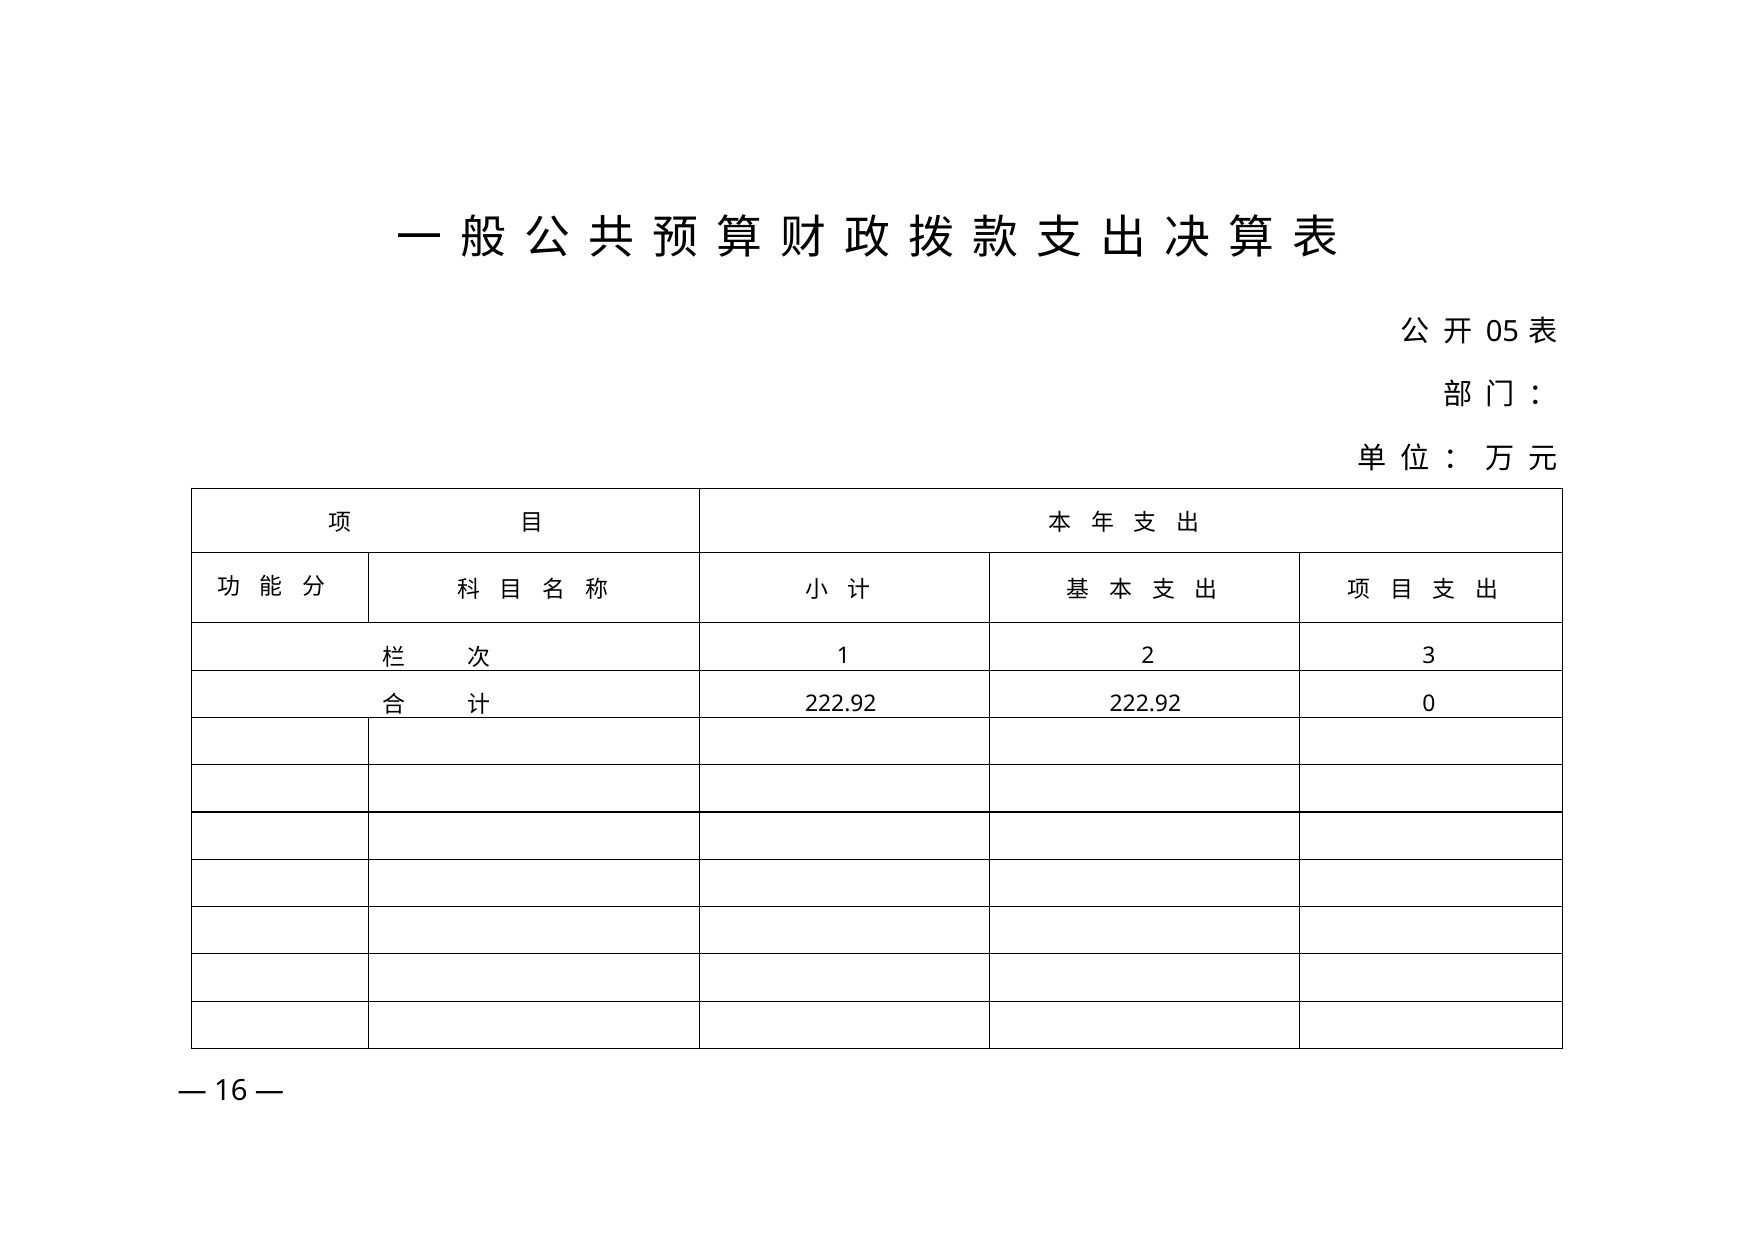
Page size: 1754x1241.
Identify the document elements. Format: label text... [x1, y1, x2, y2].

table_cell 合 计 [192, 671, 699, 717]
table_cell [990, 765, 1299, 811]
table_cell [990, 1002, 1299, 1048]
table_cell [1300, 765, 1562, 811]
table_cell [700, 907, 989, 953]
text 部门： 单位：万元 [183, 360, 1571, 487]
table_cell 222.92 [700, 671, 989, 717]
table_cell [990, 813, 1299, 859]
table_cell 小计 [700, 553, 989, 622]
table_cell 3 [1300, 623, 1562, 669]
table_cell 项目支出 [1300, 553, 1562, 622]
table_cell [192, 907, 368, 953]
table_cell 222.92 [990, 671, 1299, 717]
table_header 本年支出 [700, 489, 1562, 552]
table_header 项 目 [192, 489, 699, 552]
table_cell [369, 954, 699, 1001]
table_cell [990, 860, 1299, 906]
table_cell 栏 次 [192, 623, 699, 669]
table_cell [1300, 813, 1562, 859]
table_cell [700, 765, 989, 811]
table_cell [990, 954, 1299, 1001]
table_cell [192, 860, 368, 906]
table_cell [1300, 860, 1562, 906]
table_cell [369, 1002, 699, 1048]
table_cell [700, 718, 989, 764]
table_cell 0 [1300, 671, 1562, 717]
table_cell 2 [990, 623, 1299, 669]
table_cell [192, 765, 368, 811]
table_cell [700, 954, 989, 1001]
table_cell [1300, 1002, 1562, 1048]
table_cell [369, 765, 699, 811]
table_cell [192, 718, 368, 764]
table_cell [990, 718, 1299, 764]
table_cell 1 [700, 623, 989, 669]
table_cell [192, 954, 368, 1001]
table_cell [192, 1002, 368, 1048]
table_cell [369, 718, 699, 764]
table_cell [192, 813, 368, 859]
table_cell 功能分类 科目编码 [192, 553, 368, 622]
table_cell [700, 1002, 989, 1048]
table_cell [700, 860, 989, 906]
text 公开05表 [183, 297, 1571, 360]
table_cell 基本支出 [990, 553, 1299, 622]
table_cell [369, 813, 699, 859]
table_cell [1300, 954, 1562, 1001]
table_cell [1300, 718, 1562, 764]
text 一般公共预算财政拨款支出决算表 [183, 170, 1571, 297]
table_cell [990, 907, 1299, 953]
table_cell [369, 860, 699, 906]
table_cell [700, 813, 989, 859]
table_cell 科目名称 [369, 553, 699, 622]
table_cell [369, 907, 699, 953]
table_cell [1300, 907, 1562, 953]
